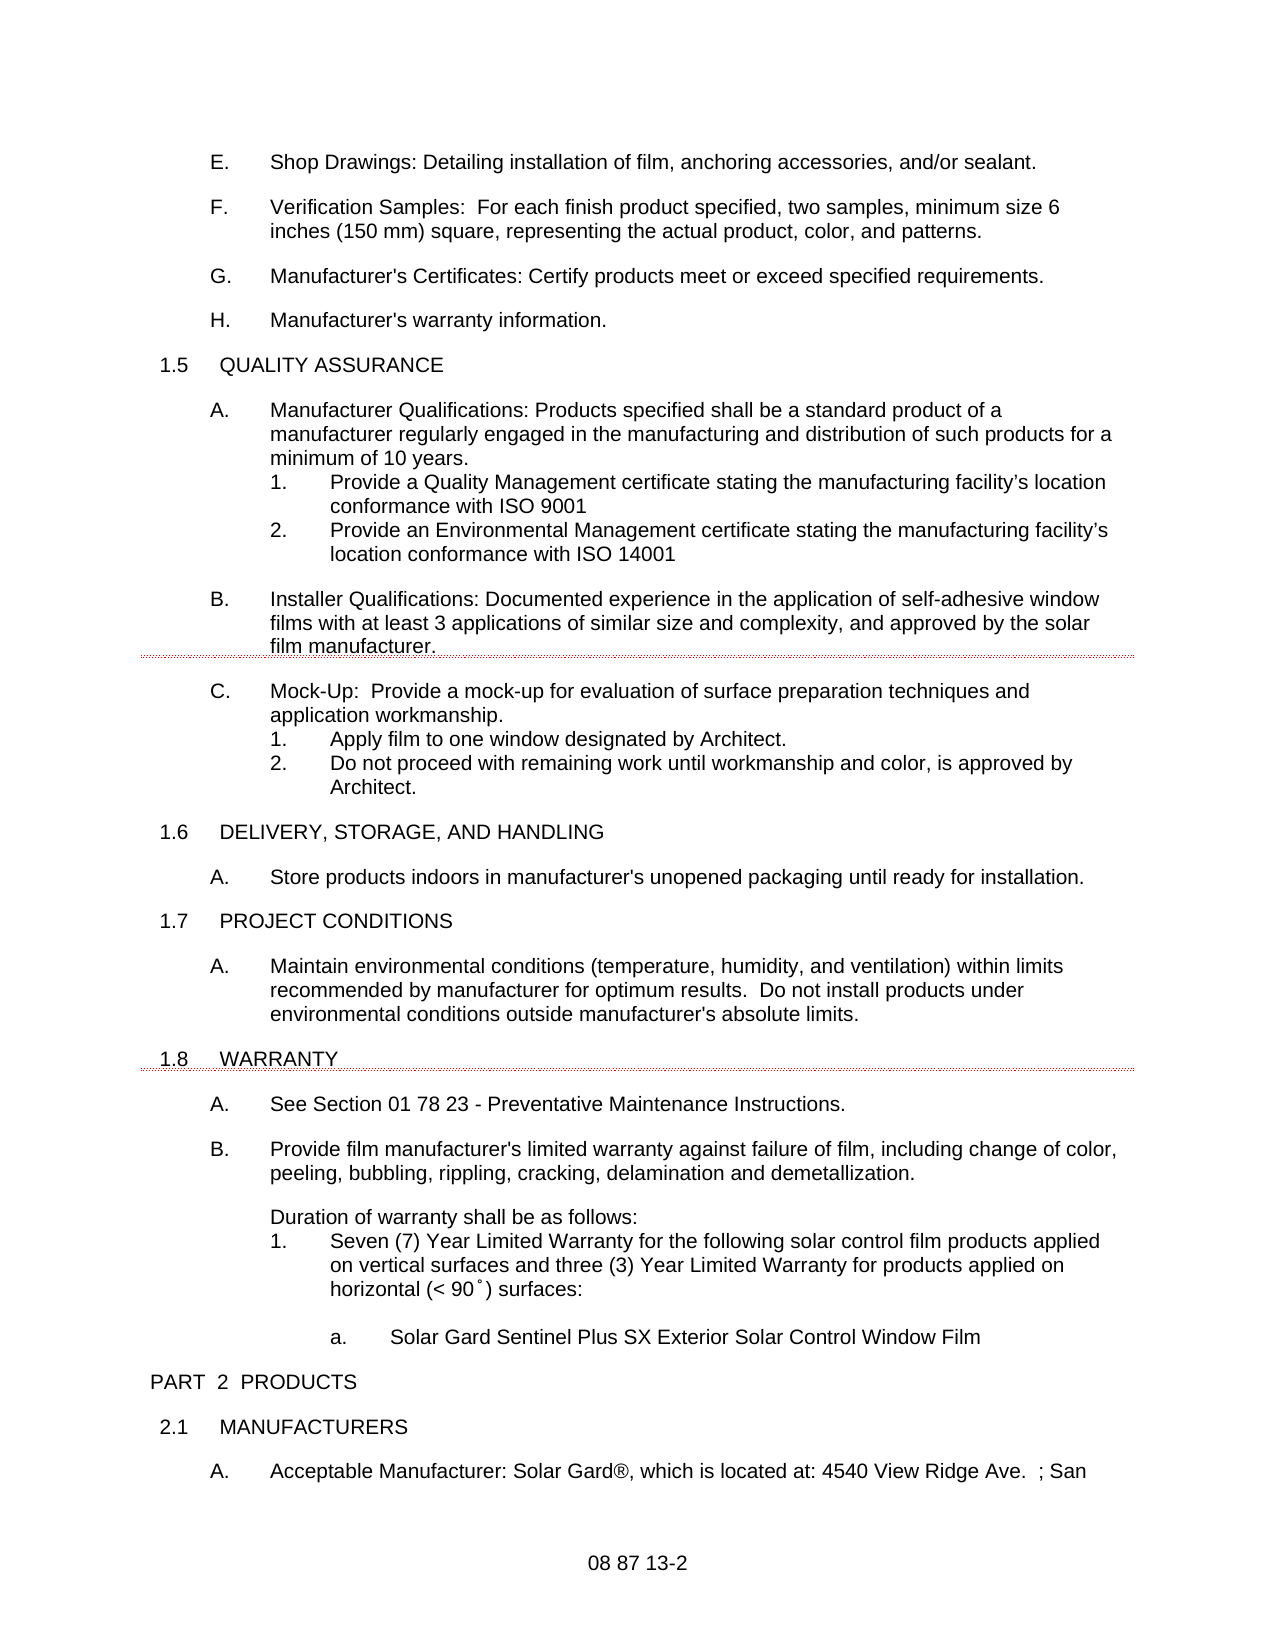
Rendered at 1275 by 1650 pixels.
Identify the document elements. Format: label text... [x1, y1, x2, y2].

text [210, 1459, 1125, 1483]
text Provide a Quality Management certificate stating the manufacturing facility’s location conformance with ISO 9001 [270, 470, 1125, 518]
text Do not proceed with remaining work until workmanship and color, is approved by Architect. [270, 751, 1125, 799]
text Mock-Up: Provide a mock-up for evaluation of surface preparation techniques and application workmanship. [210, 679, 1125, 727]
text Seven (7) Year Limited Warranty for the following solar control film products applied on vertical surfaces and three (3) Year Limited Warranty for products applied on horizontal (< 90 ̊ ) surfaces: [270, 1229, 1125, 1301]
text PROJECT CONDITIONS [159, 909, 1125, 933]
text Manufacturer's Certificates: Certify products meet or exceed specified requirements. [210, 263, 1125, 287]
text Store products indoors in manufacturer's unopened packaging until ready for installation. [210, 864, 1125, 888]
text Shop Drawings: Detailing installation of film, anchoring accessories, and/or sealant. [210, 150, 1125, 174]
text Installer Qualifications: Documented experience in the application of self-adhesive window films with at least 3 applications of similar size and complexity, and approved by the solar film manufacturer. [210, 586, 1125, 658]
text Solar Gard Sentinel Plus SX Exterior Solar Control Window Film [330, 1325, 1125, 1349]
text Manufacturer Qualifications: Products specified shall be a standard product of a manufacturer regularly engaged in the manufacturing and distribution of such products for a minimum of 10 years. [210, 398, 1125, 470]
text Provide an Environmental Management certificate stating the manufacturing facility’s location conformance with ISO 14001 [270, 518, 1125, 566]
text MANUFACTURERS [159, 1414, 1125, 1438]
text Manufacturer's warranty information. [210, 308, 1125, 332]
list Duration of warranty shall be as follows: [270, 1205, 1125, 1229]
text DELIVERY, STORAGE, AND HANDLING [159, 820, 1125, 844]
text Maintain environmental conditions (temperature, humidity, and ventilation) within limits recommended by manufacturer for optimum results. Do not install products under environmental conditions outside manufacturer's absolute limits. [210, 954, 1125, 1026]
text WARRANTY [159, 1047, 1125, 1071]
text QUALITY ASSURANCE [159, 353, 1125, 377]
text Verification Samples: For each finish product specified, two samples, minimum size 6 inches (150 mm) square, representing the actual product, color, and patterns. [210, 195, 1125, 243]
text Provide film manufacturer's limited warranty against failure of film, including change of color, peeling, bubbling, rippling, cracking, delamination and demetallization. [210, 1136, 1125, 1184]
text Apply film to one window designated by Architect. [270, 727, 1125, 751]
text See Section 01 78 23 - Preventative Maintenance Instructions. [210, 1092, 1125, 1116]
list PRODUCTS [150, 1370, 1125, 1394]
